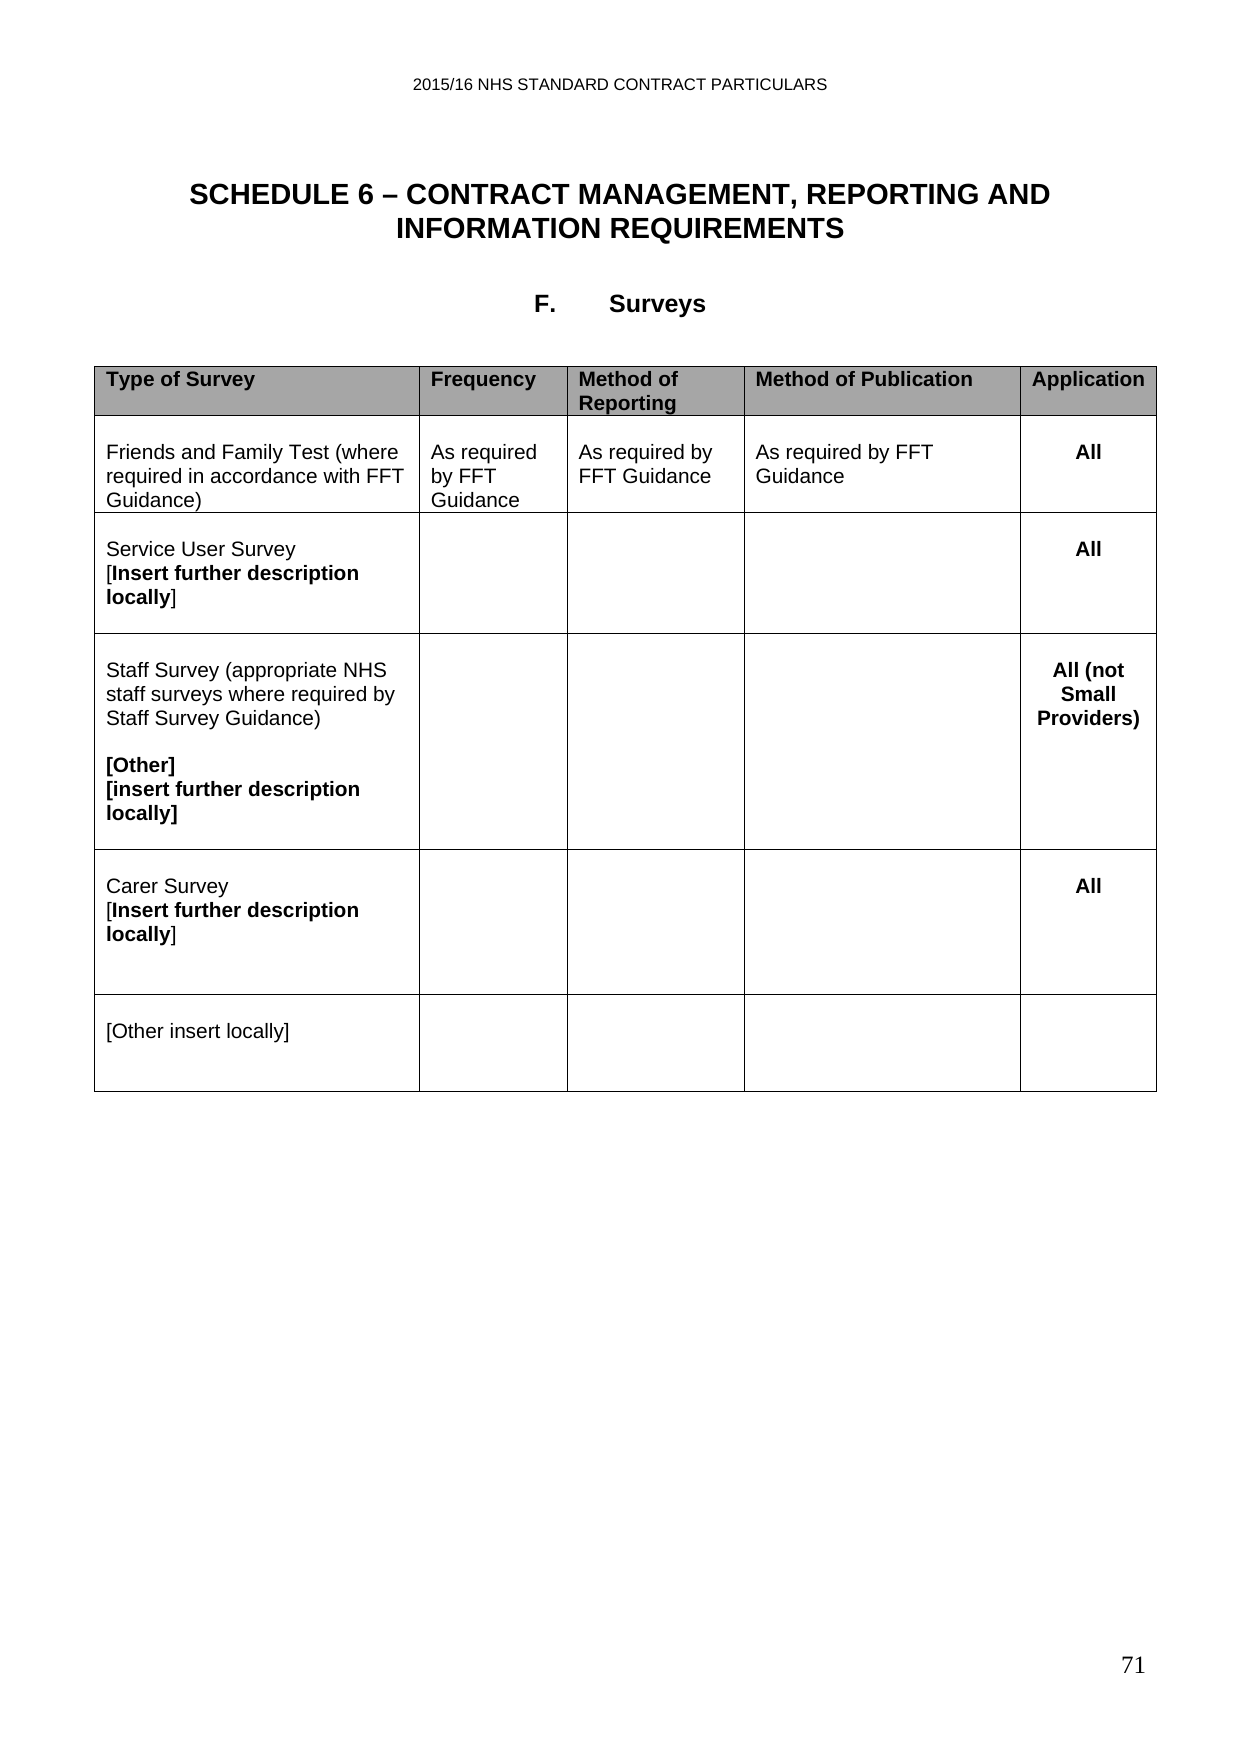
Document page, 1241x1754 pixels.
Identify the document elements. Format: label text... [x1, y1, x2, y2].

table_cell [745, 634, 1020, 849]
table_cell All [1021, 416, 1156, 512]
table_cell [745, 850, 1020, 994]
table_cell All [1021, 850, 1156, 994]
table_cell Carer Survey [Insert further description locally] [95, 850, 419, 994]
table_cell [1021, 995, 1156, 1091]
table_cell [745, 513, 1020, 632]
table_cell [420, 634, 567, 849]
table_header Method of Publication [745, 367, 1020, 415]
table_cell [568, 513, 744, 632]
table_cell As required by FFT Guidance [420, 416, 567, 512]
table_cell Friends and Family Test (where required in accordance with FFT Guidance) [95, 416, 419, 512]
table_cell [420, 850, 567, 994]
table_cell Staff Survey (appropriate NHS staff surveys where required by Staff Survey Guidance) [Other] [insert further description locally] [95, 634, 419, 849]
table_header Method of Reporting [568, 367, 744, 415]
table_cell [745, 995, 1020, 1091]
table_cell [568, 850, 744, 994]
table_cell As required by FFT Guidance [568, 416, 744, 512]
table_cell Service User Survey [Insert further description locally] [95, 513, 419, 632]
table_header Frequency [420, 367, 567, 415]
text SCHEDULE 6 – CONTRACT MANAGEMENT, REPORTING AND INFORMATION REQUIREMENTS [94, 177, 1146, 244]
table_cell [420, 995, 567, 1091]
table_cell All (not Small Providers) [1021, 634, 1156, 849]
table_header Application [1021, 367, 1156, 415]
table_cell As required by FFT Guidance [745, 416, 1020, 512]
table_cell All [1021, 513, 1156, 632]
table_cell [420, 513, 567, 632]
table_cell [568, 995, 744, 1091]
list Surveys [94, 289, 1146, 318]
table_header Type of Survey [95, 367, 419, 415]
table_cell [568, 634, 744, 849]
table_cell [Other insert locally] [95, 995, 419, 1091]
